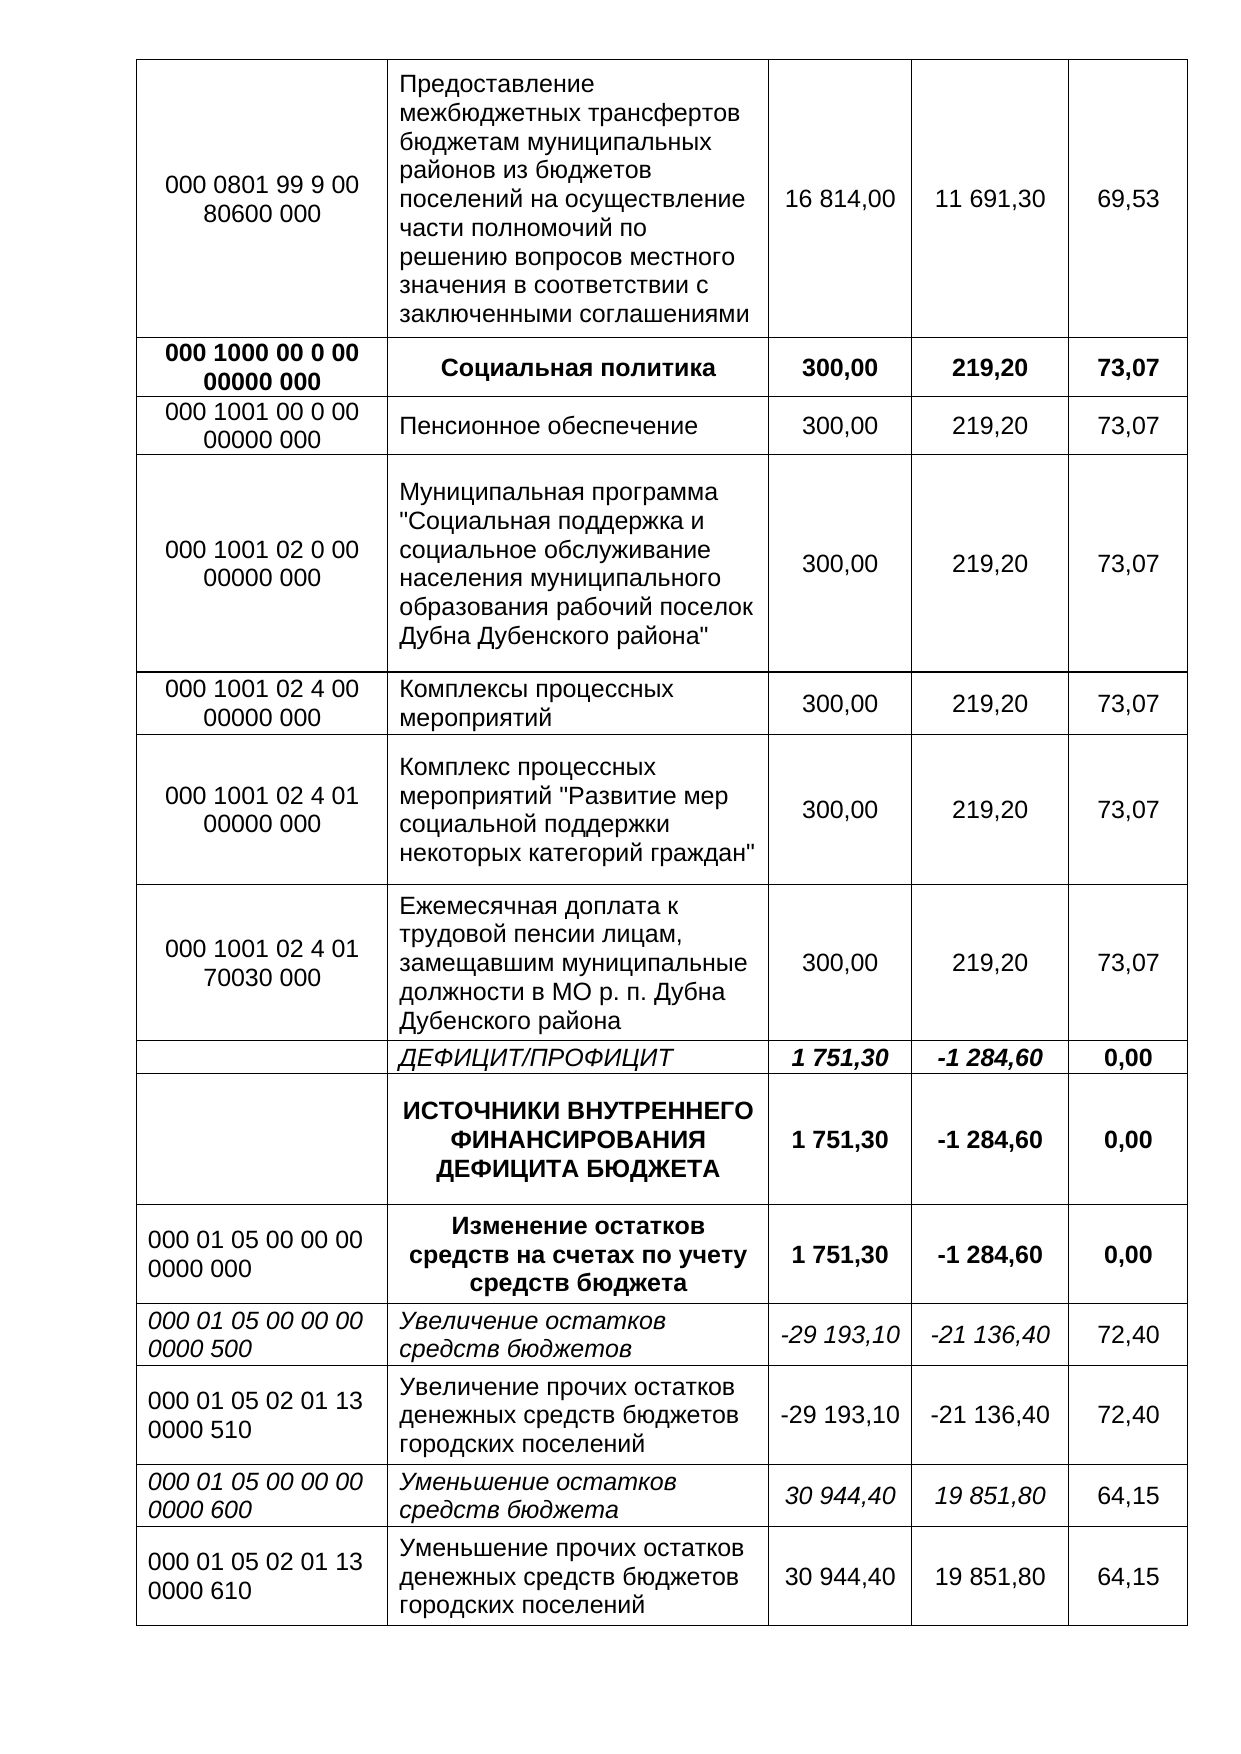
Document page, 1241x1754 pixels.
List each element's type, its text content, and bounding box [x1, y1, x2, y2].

table_cell Социальная политика [388, 338, 768, 396]
table_cell -1 284,60 [912, 1205, 1068, 1303]
table_cell Уменьшение прочих остатков денежных средств бюджетов городских поселений [388, 1527, 768, 1624]
table_cell 000 1001 02 0 00 00000 000 [137, 455, 387, 671]
table_cell 1 751,30 [769, 1205, 911, 1303]
table_cell -21 136,40 [912, 1304, 1068, 1365]
table_cell 11 691,30 [912, 60, 1068, 337]
table_cell 000 01 05 02 01 13 0000 510 [137, 1366, 387, 1464]
table_cell 219,20 [912, 455, 1068, 671]
table_cell Муниципальная программа "Социальная поддержка и социальное обслуживание населения муниципального образования рабочий поселок Дубна Дубенского района" [388, 455, 768, 671]
table_cell 219,20 [912, 673, 1068, 734]
table_cell 219,20 [912, 885, 1068, 1040]
table_cell 0,00 [1069, 1041, 1187, 1073]
table_cell 000 01 05 00 00 00 0000 600 [137, 1465, 387, 1526]
table_cell Пенсионное обеспечение [388, 397, 768, 454]
table_cell 1 751,30 [769, 1074, 911, 1204]
table_cell 000 01 05 00 00 00 0000 500 [137, 1304, 387, 1365]
table_cell 000 1001 00 0 00 00000 000 [137, 397, 387, 454]
table_cell 19 851,80 [912, 1465, 1068, 1526]
table_cell 300,00 [769, 455, 911, 671]
table_cell 000 1001 02 4 00 00000 000 [137, 673, 387, 734]
table_cell 73,07 [1069, 397, 1187, 454]
table_cell 000 01 05 00 00 00 0000 000 [137, 1205, 387, 1303]
table_cell -29 193,10 [769, 1366, 911, 1464]
table_cell Изменение остатков средств на счетах по учету средств бюджета [388, 1205, 768, 1303]
table_cell 219,20 [912, 338, 1068, 396]
table_cell -21 136,40 [912, 1366, 1068, 1464]
table_cell 73,07 [1069, 735, 1187, 884]
table_cell 16 814,00 [769, 60, 911, 337]
table_cell Предоставление межбюджетных трансфертов бюджетам муниципальных районов из бюджетов поселений на осуществление части полномочий по решению вопросов местного значения в соответствии с заключенными соглашениями [388, 60, 768, 337]
table_cell ИСТОЧНИКИ ВНУТРЕННЕГО ФИНАНСИРОВАНИЯ ДЕФИЦИТА БЮДЖЕТА [388, 1074, 768, 1204]
table_cell 73,07 [1069, 455, 1187, 671]
table_cell 300,00 [769, 338, 911, 396]
table_cell 64,15 [1069, 1527, 1187, 1624]
table_cell Ежемесячная доплата к трудовой пенсии лицам, замещавшим муниципальные должности в МО р. п. Дубна Дубенского района [388, 885, 768, 1040]
table_cell ДЕФИЦИТ/ПРОФИЦИТ [388, 1041, 768, 1073]
table_cell 300,00 [769, 885, 911, 1040]
table_cell 300,00 [769, 673, 911, 734]
table_cell 19 851,80 [912, 1527, 1068, 1624]
table_cell Увеличение остатков средств бюджетов [388, 1304, 768, 1365]
table_cell 000 0801 99 9 00 80600 000 [137, 60, 387, 337]
table_cell 0,00 [1069, 1205, 1187, 1303]
table_cell -1 284,60 [912, 1041, 1068, 1073]
table_cell Увеличение прочих остатков денежных средств бюджетов городских поселений [388, 1366, 768, 1464]
table_cell 300,00 [769, 397, 911, 454]
table_cell 000 1000 00 0 00 00000 000 [137, 338, 387, 396]
table_cell 1 751,30 [769, 1041, 911, 1073]
table_cell 72,40 [1069, 1304, 1187, 1365]
table_cell -1 284,60 [912, 1074, 1068, 1204]
table_cell 69,53 [1069, 60, 1187, 337]
table_cell 300,00 [769, 735, 911, 884]
table_cell 73,07 [1069, 673, 1187, 734]
table_cell [137, 1074, 387, 1204]
table_cell 73,07 [1069, 338, 1187, 396]
table_cell Комплекс процессных мероприятий "Развитие мер социальной поддержки некоторых категорий граждан" [388, 735, 768, 884]
table_cell Уменьшение остатков средств бюджета [388, 1465, 768, 1526]
table_cell -29 193,10 [769, 1304, 911, 1365]
table_cell 219,20 [912, 735, 1068, 884]
table_cell 0,00 [1069, 1074, 1187, 1204]
table_cell 30 944,40 [769, 1527, 911, 1624]
table_cell 64,15 [1069, 1465, 1187, 1526]
table_cell 30 944,40 [769, 1465, 911, 1526]
table_cell Комплексы процессных мероприятий [388, 673, 768, 734]
table_cell 000 01 05 02 01 13 0000 610 [137, 1527, 387, 1624]
table_cell 72,40 [1069, 1366, 1187, 1464]
table_cell 219,20 [912, 397, 1068, 454]
table_cell 000 1001 02 4 01 00000 000 [137, 735, 387, 884]
table_cell [137, 1041, 387, 1073]
table_cell 73,07 [1069, 885, 1187, 1040]
table_cell 000 1001 02 4 01 70030 000 [137, 885, 387, 1040]
